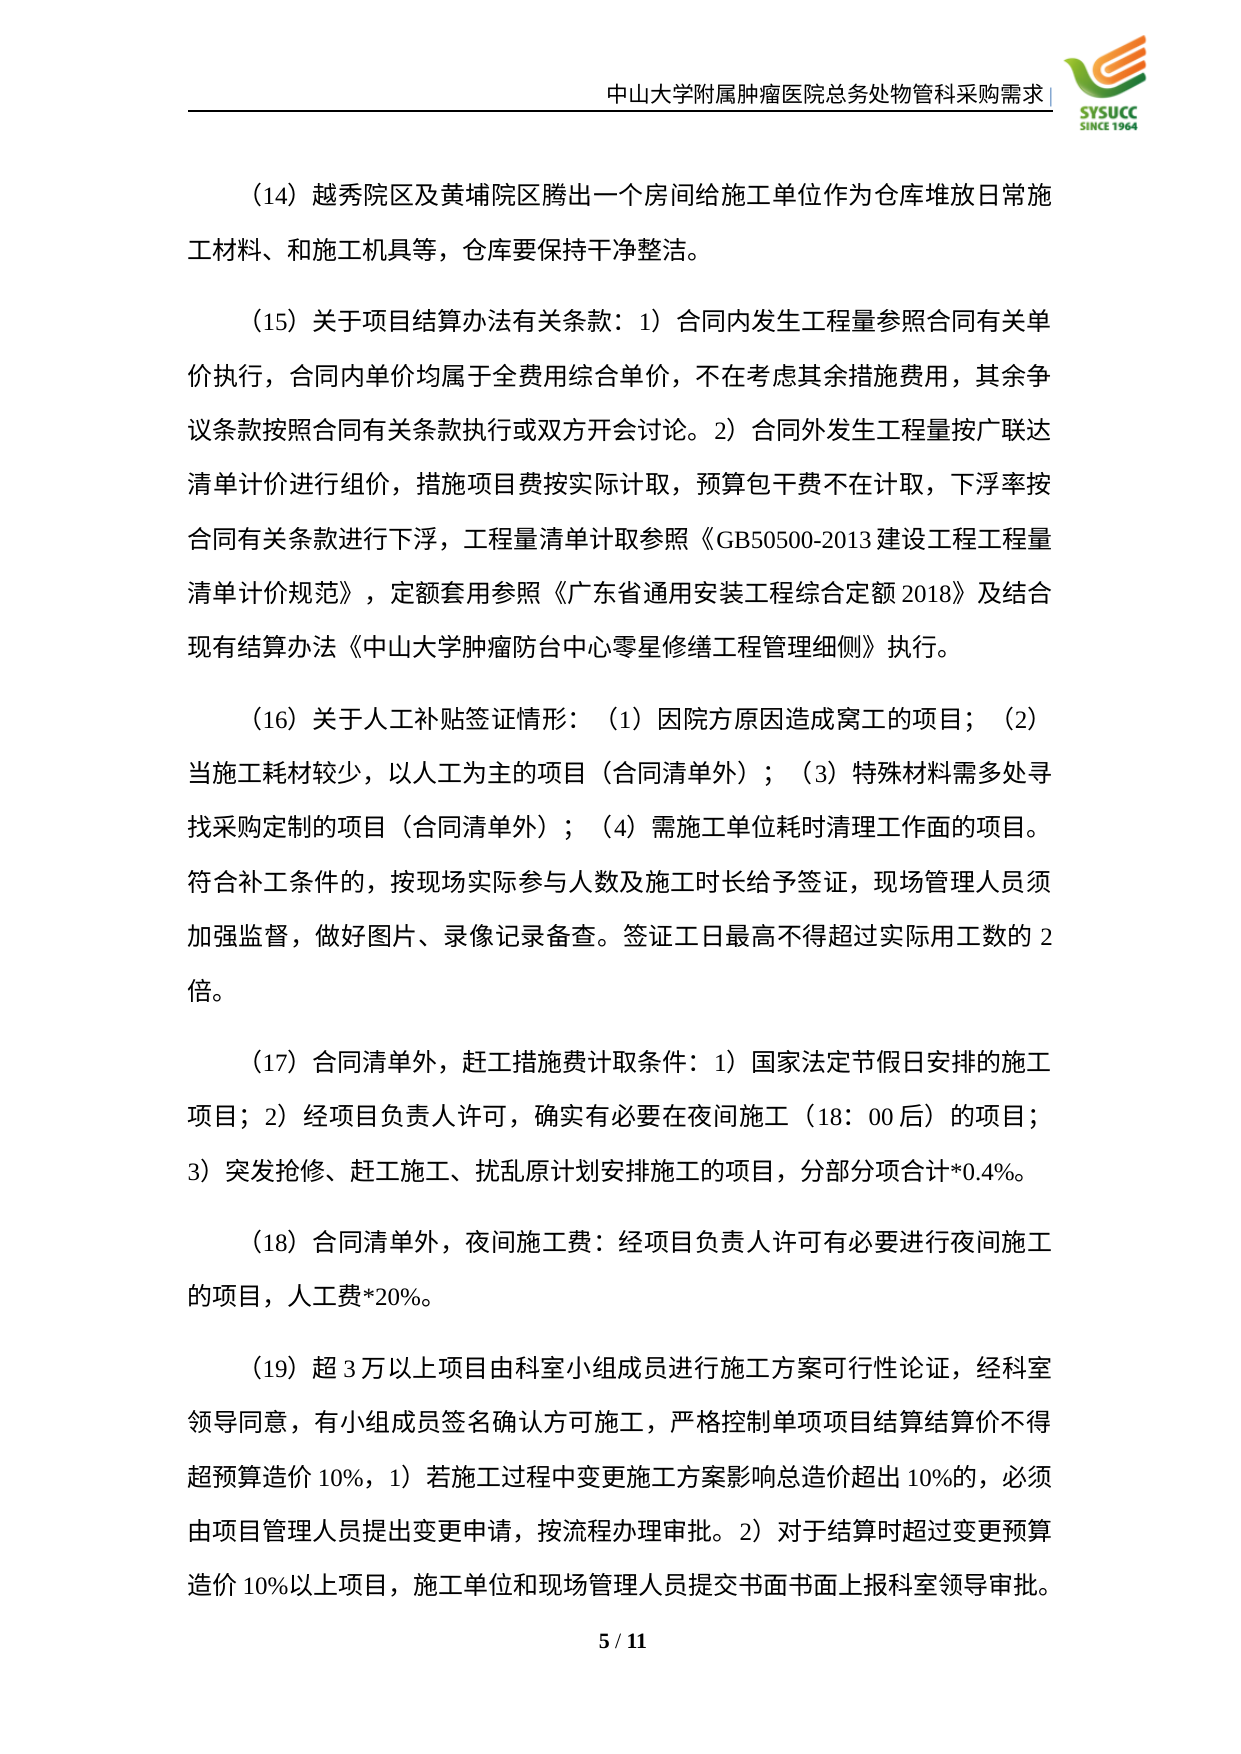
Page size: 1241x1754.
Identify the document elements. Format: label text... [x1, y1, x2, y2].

list 关于人工补贴签证情形：（1）因院方原因造成窝工的项目；（2）当施工耗材较少，以人工为主的项目（合同清单外）；（3）特殊材料需多处寻找采购定制的项目（合同清单外）；（4）需施工单位耗时清理工作面的项目。符合补工条件的，按现场实际参与人数及施工时长给予签证，现场管理人员须加强监督，做好图片、录像记录备查。签证工日最高不得超过实际用工数的2倍。 [187, 699, 1053, 1007]
list 关于项目结算办法有关条款：1）合同内发生工程量参照合同有关单价执行，合同内单价均属于全费用综合单价，不在考虑其余措施费用，其余争议条款按照合同有关条款执行或双方开会讨论。2）合同外发生工程量按广联达清单计价进行组价，措施项目费按实际计取，预算包干费不在计取，下浮率按合同有关条款进行下浮，工程量清单计取参照《GB50500-2013建设工程工程量清单计价规范》，定额套用参照《广东省通用安装工程综合定额2018》及结合现有结算办法《中山大学肿瘤防台中心零星修缮工程管理细侧》执行。 [187, 302, 1053, 664]
list 越秀院区及黄埔院区腾出一个房间给施工单位作为仓库堆放日常施工材料、和施工机具等，仓库要保持干净整洁。 [187, 176, 1053, 266]
list 超3万以上项目由科室小组成员进行施工方案可行性论证，经科室领导同意，有小组成员签名确认方可施工，严格控制单项项目结算结算价不得超预算造价10%，1）若施工过程中变更施工方案影响总造价超出10%的，必须由项目管理人员提出变更申请，按流程办理审批。2）对于结算时超过变更预算造价10%以上项目，施工单位和现场管理人员提交书面书面上报科室领导审批。 [187, 1348, 1053, 1602]
list 合同清单外，赶工措施费计取条件：1）国家法定节假日安排的施工项目；2）经项目负责人许可，确实有必要在夜间施工（18：00后）的项目；3）突发抢修、赶工施工、扰乱原计划安排施工的项目，分部分项合计*0.4%。 [187, 1042, 1053, 1187]
list 合同清单外，夜间施工费：经项目负责人许可有必要进行夜间施工的项目，人工费*20%。 [187, 1222, 1053, 1313]
picture [1053, 32, 1166, 141]
